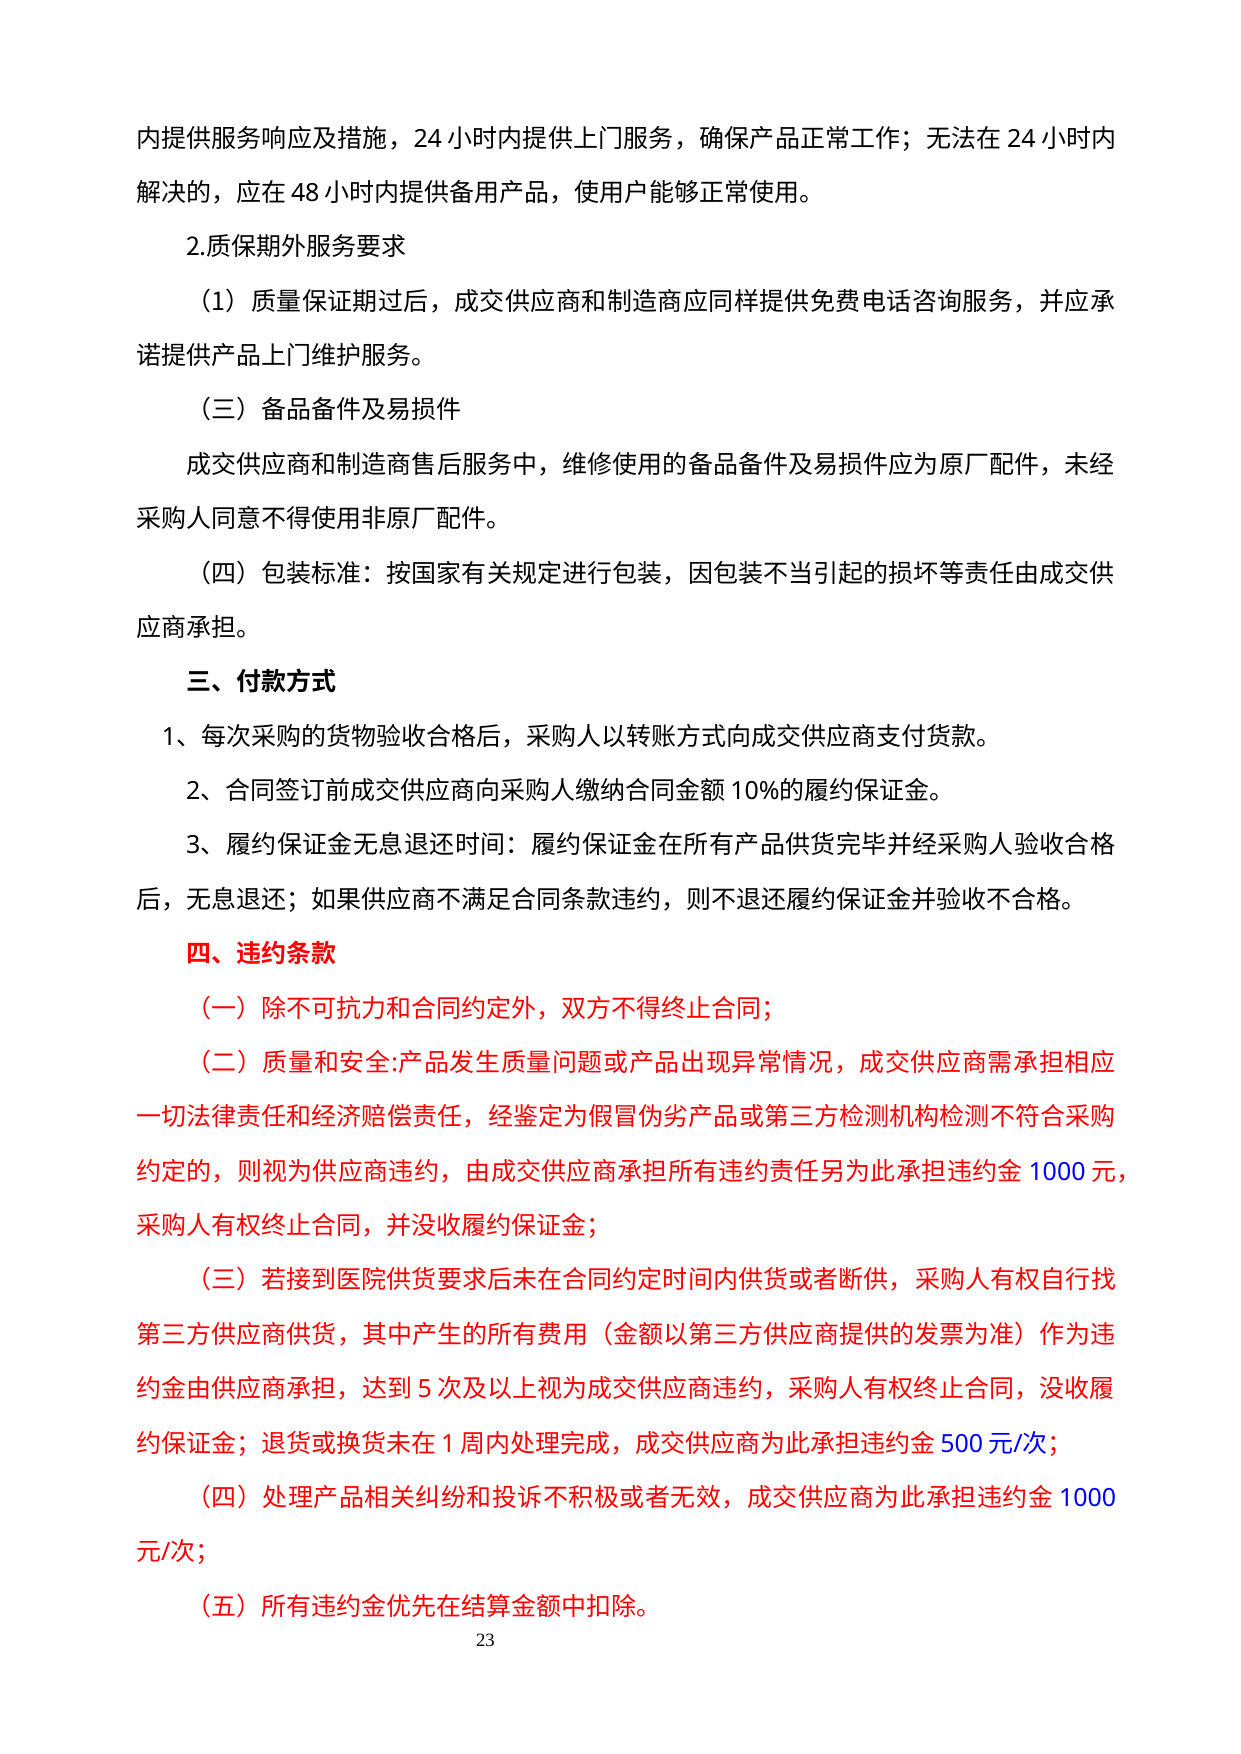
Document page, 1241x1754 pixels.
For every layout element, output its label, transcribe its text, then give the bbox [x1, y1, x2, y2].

text 3、履约保证金无息退还时间：履约保证金在所有产品供货完毕并经采购人验收合格后，无息退还；如果供应商不满足合同条款违约，则不退还履约保证金并验收不合格。 [136, 825, 1116, 916]
text 2、合同签订前成交供应商向采购人缴纳合同金额10%的履约保证金。 [136, 771, 1116, 807]
text （四）包装标准：按国家有关规定进行包装，因包装不当引起的损坏等责任由成交供应商承担。 [136, 553, 1116, 644]
text （1）质量保证期过后，成交供应商和制造商应同样提供免费电话咨询服务，并应承诺提供产品上门维护服务。 [136, 281, 1116, 372]
text 三、付款方式 1、每次采购的货物验收合格后，采购人以转账方式向成交供应商支付货款。 [136, 662, 1116, 752]
text 2.质保期外服务要求 [136, 227, 1116, 263]
text 成交供应商和制造商售后服务中，维修使用的备品备件及易损件应为原厂配件，未经采购人同意不得使用非原厂配件。 [136, 444, 1116, 535]
text （一）除不可抗力和合同约定外，双方不得终止合同； [136, 988, 1116, 1024]
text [136, 118, 1116, 209]
text （四）处理产品相关纠纷和投诉不积极或者无效，成交供应商为此承担违约金1000元/次； [136, 1477, 1116, 1568]
text （五）所有违约金优先在结算金额中扣除。 [136, 1586, 1116, 1622]
text （二）质量和安全:产品发生质量问题或产品出现异常情况，成交供应商需承担相应一切法律责任和经济赔偿责任，经鉴定为假冒伪劣产品或第三方检测机构检测不符合采购约定的，则视为供应商违约，由成交供应商承担所有违约责任另为此承担违约金1000元，采购人有权终止合同，并没收履约保证金； [136, 1042, 1116, 1242]
text 四、违约条款 [136, 934, 1116, 970]
text （三）若接到医院供货要求后未在合同约定时间内供货或者断供，采购人有权自行找第三方供应商供货，其中产生的所有费用（金额以第三方供应商提供的发票为准）作为违约金由供应商承担，达到5次及以上视为成交供应商违约，采购人有权终止合同，没收履约保证金；退货或换货未在1周内处理完成，成交供应商为此承担违约金500元/次； [136, 1260, 1116, 1459]
text （三）备品备件及易损件 [136, 390, 1116, 426]
